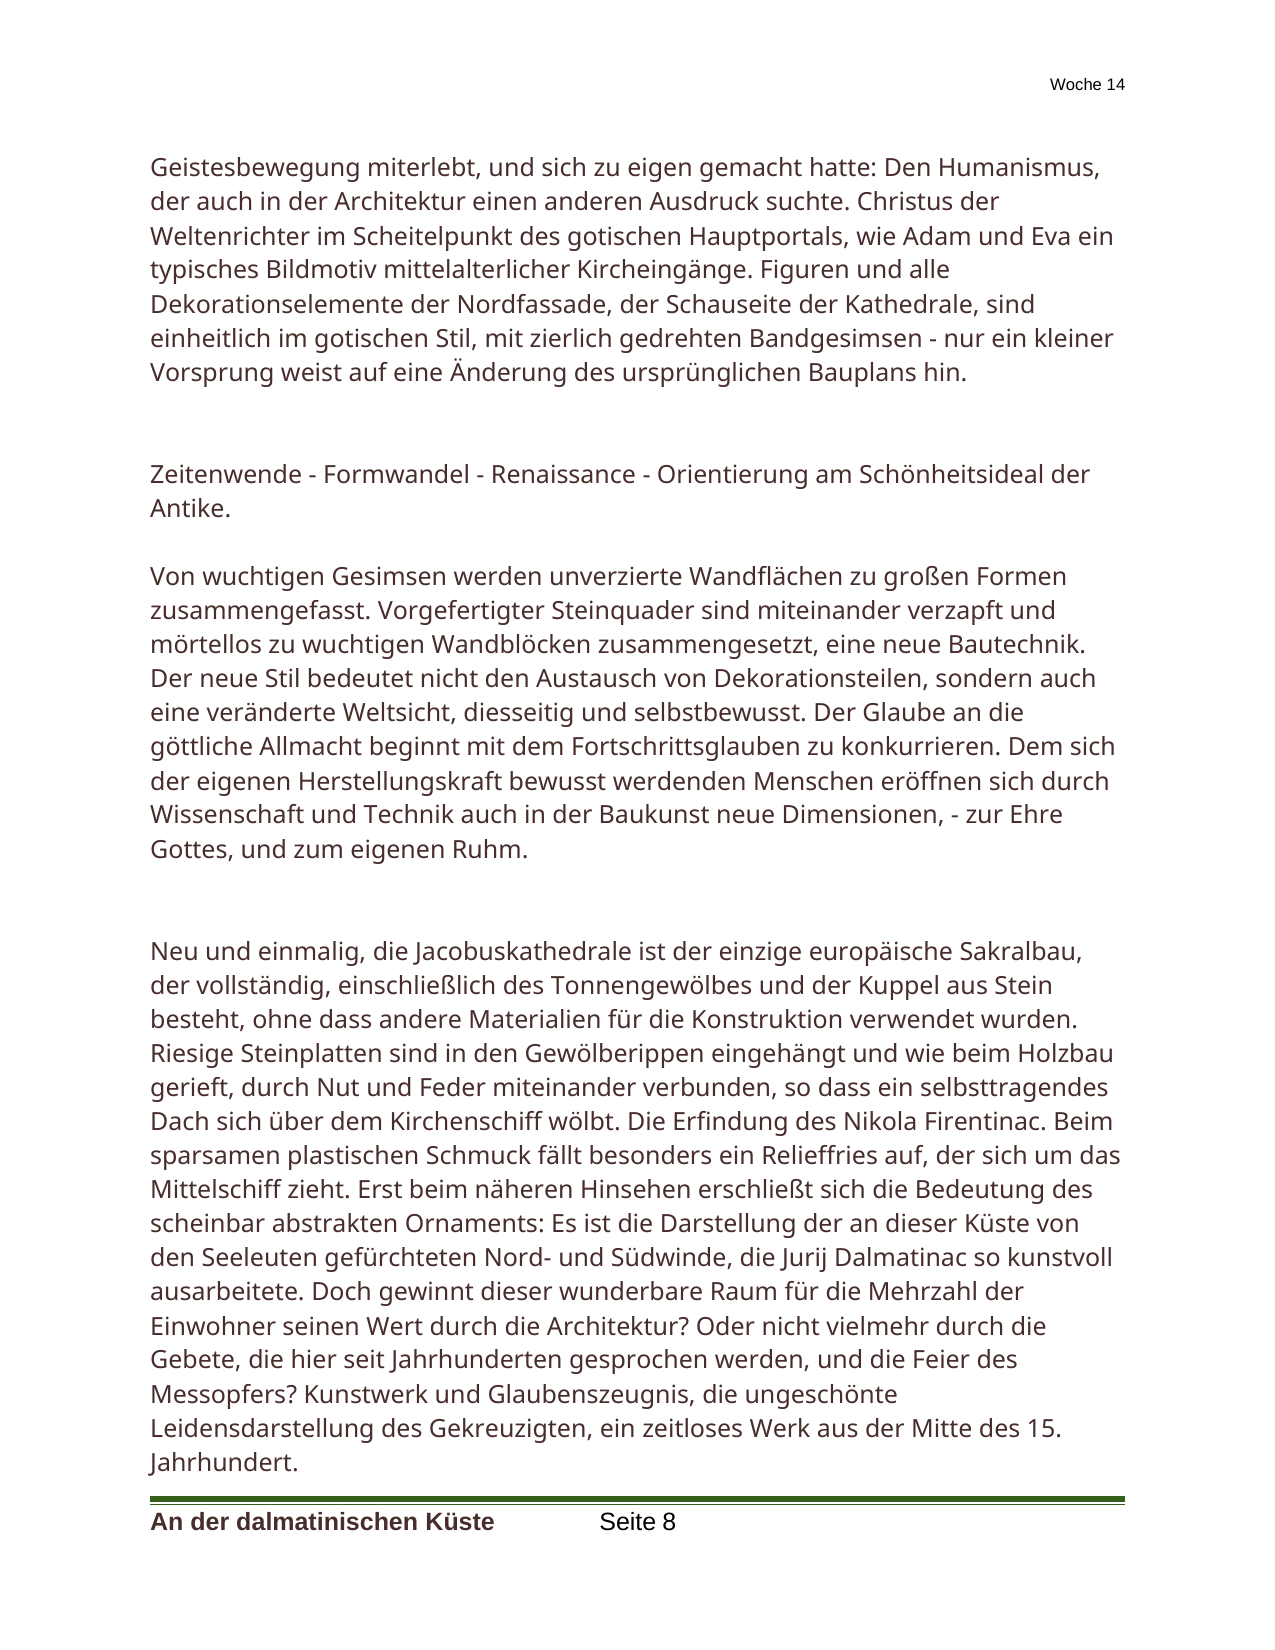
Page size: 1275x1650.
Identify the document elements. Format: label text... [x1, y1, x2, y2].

text Neu und einmalig, die Jacobuskathedrale ist der einzige europäische Sakralbau, der vollständig, einschließlich des Tonnengewölbes und der Kuppel aus Stein besteht, ohne dass andere Materialien für die Konstruktion verwendet wurden. Riesige Steinplatten sind in den Gewölberippen eingehängt und wie beim Holzbau gerieft, durch Nut und Feder miteinander verbunden, so dass ein selbsttragendes Dach sich über dem Kirchenschiff wölbt. Die Erfindung des Nikola Firentinac. Beim sparsamen plastischen Schmuck fällt besonders ein Relieffries auf, der sich um das Mittelschiff zieht. Erst beim näheren Hinsehen erschließt sich die Bedeutung des scheinbar abstrakten Ornaments: Es ist die Darstellung der an dieser Küste von den Seeleuten gefürchteten Nord- und Südwinde, die Jurij Dalmatinac so kunstvoll ausarbeitete. Doch gewinnt dieser wunderbare Raum für die Mehrzahl der Einwohner seinen Wert durch die Architektur? Oder nicht vielmehr durch die Gebete, die hier seit Jahrhunderten gesprochen werden, und die Feier des Messopfers? Kunstwerk und Glaubenszeugnis, die ungeschönte Leidensdarstellung des Gekreuzigten, ein zeitloses Werk aus der Mitte des 15. Jahrhundert. [150, 933, 1125, 1478]
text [150, 150, 1125, 388]
text Zeitenwende - Formwandel - Renaissance - Orientierung am Schönheitsideal der Antike. [150, 457, 1125, 525]
text Von wuchtigen Gesimsen werden unverzierte Wandflächen zu großen Formen zusammengefasst. Vorgefertigter Steinquader sind miteinander verzapft und mörtellos zu wuchtigen Wandblöcken zusammengesetzt, eine neue Bautechnik. Der neue Stil bedeutet nicht den Austausch von Dekorationsteilen, sondern auch eine veränderte Weltsicht, diesseitig und selbstbewusst. Der Glaube an die göttliche Allmacht beginnt mit dem Fortschrittsglauben zu konkurrieren. Dem sich der eigenen Herstellungskraft bewusst werdenden Menschen eröffnen sich durch Wissenschaft und Technik auch in der Baukunst neue Dimensionen, - zur Ehre Gottes, und zum eigenen Ruhm. [150, 559, 1125, 865]
